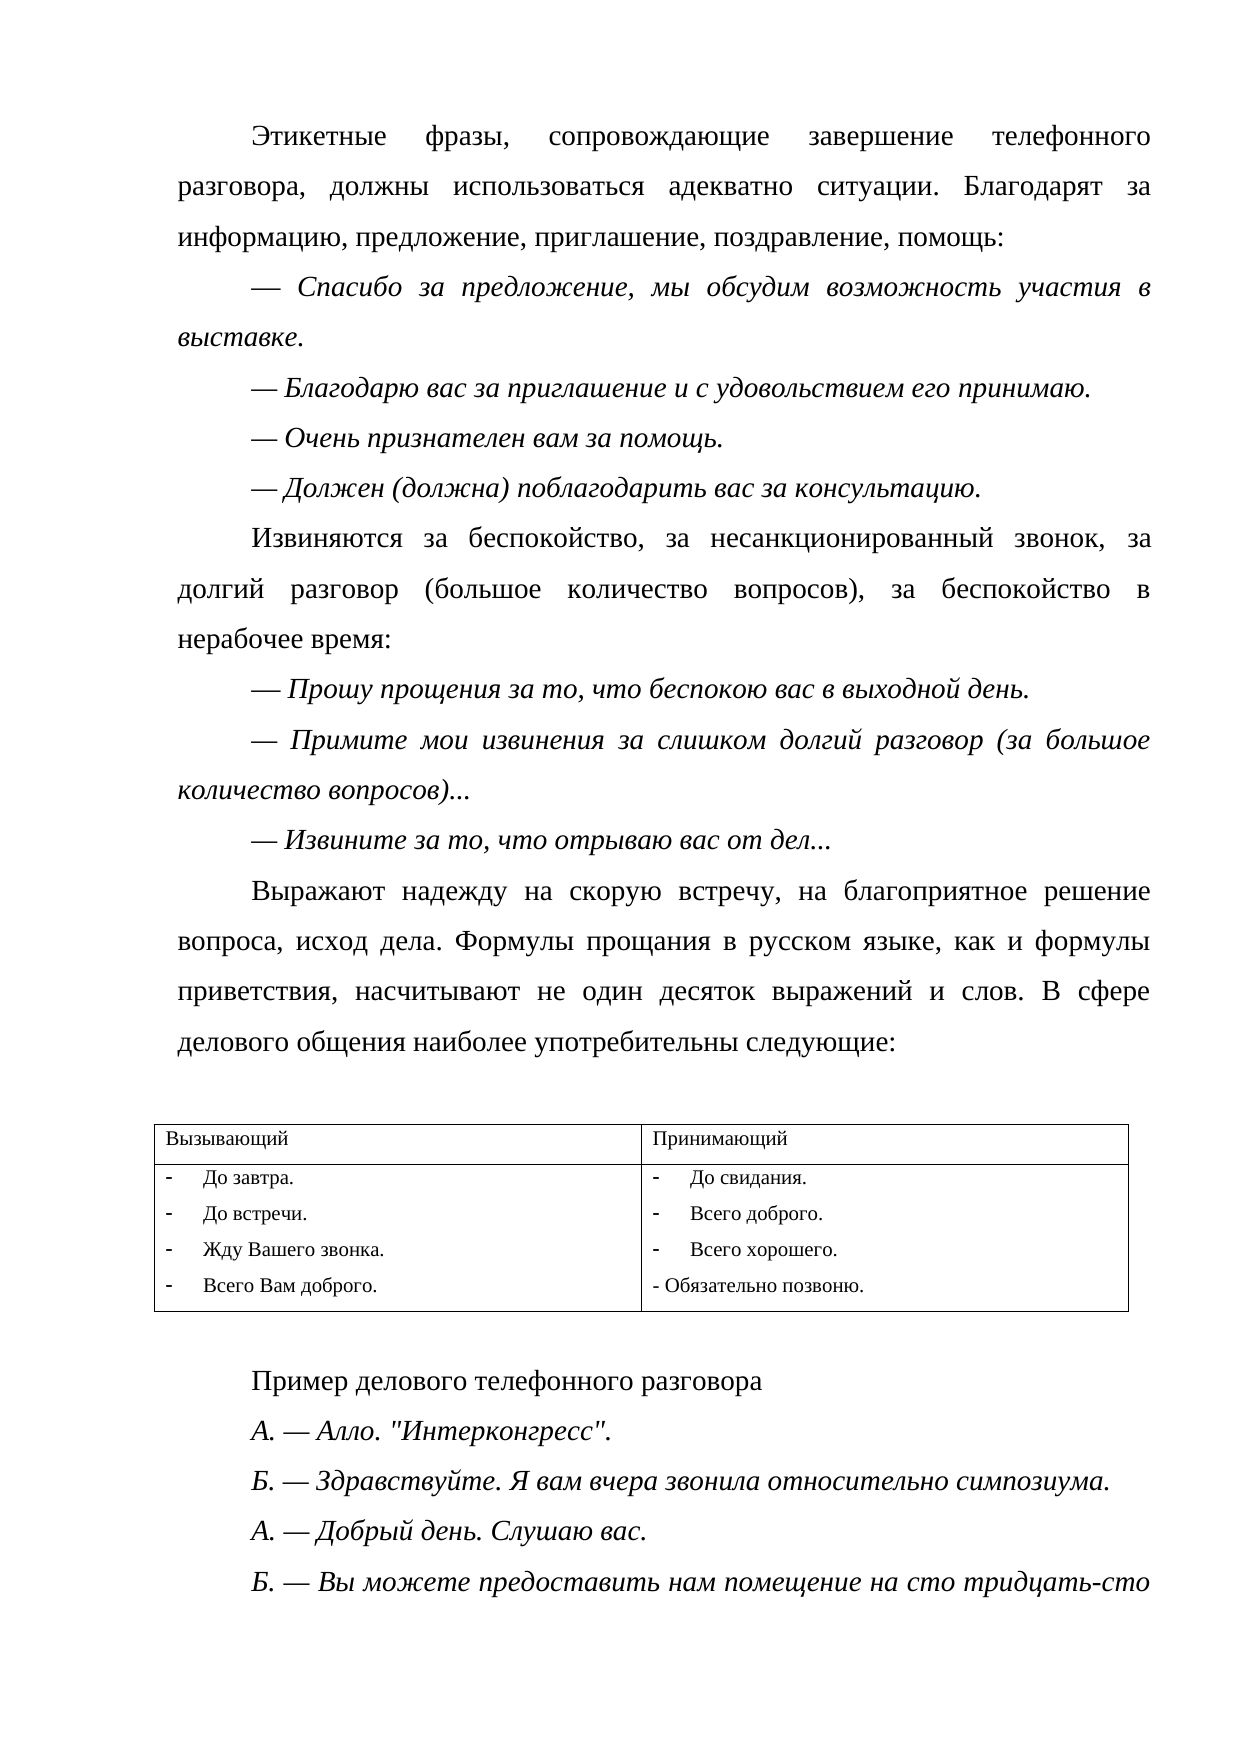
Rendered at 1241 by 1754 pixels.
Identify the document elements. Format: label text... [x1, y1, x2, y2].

text — Должен (должна) поблагодарить вас за консультацию. [177, 470, 1152, 504]
table_cell До свидания. Всего доброго. Всего хорошего. - Обязательно позвоню. [642, 1165, 1128, 1311]
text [177, 1564, 1152, 1597]
text Этикетные фразы, сопровождающие завершение телефонного разговора, должны использоваться адекватно ситуации. Благодарят за информацию, предложение, приглашение, поздравление, помощь: [177, 118, 1152, 252]
text — Благодарю вас за приглашение и с удовольствием его принимаю. [177, 370, 1152, 403]
text Извиняются за беспокойство, за несанкционированный звонок, за долгий разговор (большое количество вопросов), за беспокойство в нерабочее время: [177, 521, 1152, 655]
text — Примите мои извинения за слишком долгий разговор (за большое количество вопросов)... [177, 722, 1152, 806]
text — Извините за то, что отрываю вас от дел... [177, 822, 1152, 856]
table_header Принимающий [642, 1125, 1128, 1164]
text Выражают надежду на скорую встречу, на благоприятное решение вопроса, исход дела. Формулы прощания в русском языке, как и формулы приветствия, насчитывают не один десяток выражений и слов. В сфере делового общения наиболее употребительны следующие: [177, 873, 1152, 1057]
text Пример делового телефонного разговора [177, 1363, 1152, 1396]
text — Очень признателен вам за помощь. [177, 420, 1152, 453]
text — Прошу прощения за то, что беспокою вас в выходной день. [177, 672, 1152, 705]
text — Спасибо за предложение, мы обсудим возможность участия в выставке. [177, 269, 1152, 353]
text А. — Добрый день. Слушаю вас. [177, 1513, 1152, 1547]
text Б. — Здравствуйте. Я вам вчера звонила относительно симпозиума. [177, 1463, 1152, 1497]
table_header Вызывающий [155, 1125, 641, 1164]
text А. — Алло. "Интерконгресс". [177, 1413, 1152, 1446]
table_cell До завтра. До встречи. Жду Вашего звонка. Всего Вам доброго. [155, 1165, 641, 1311]
